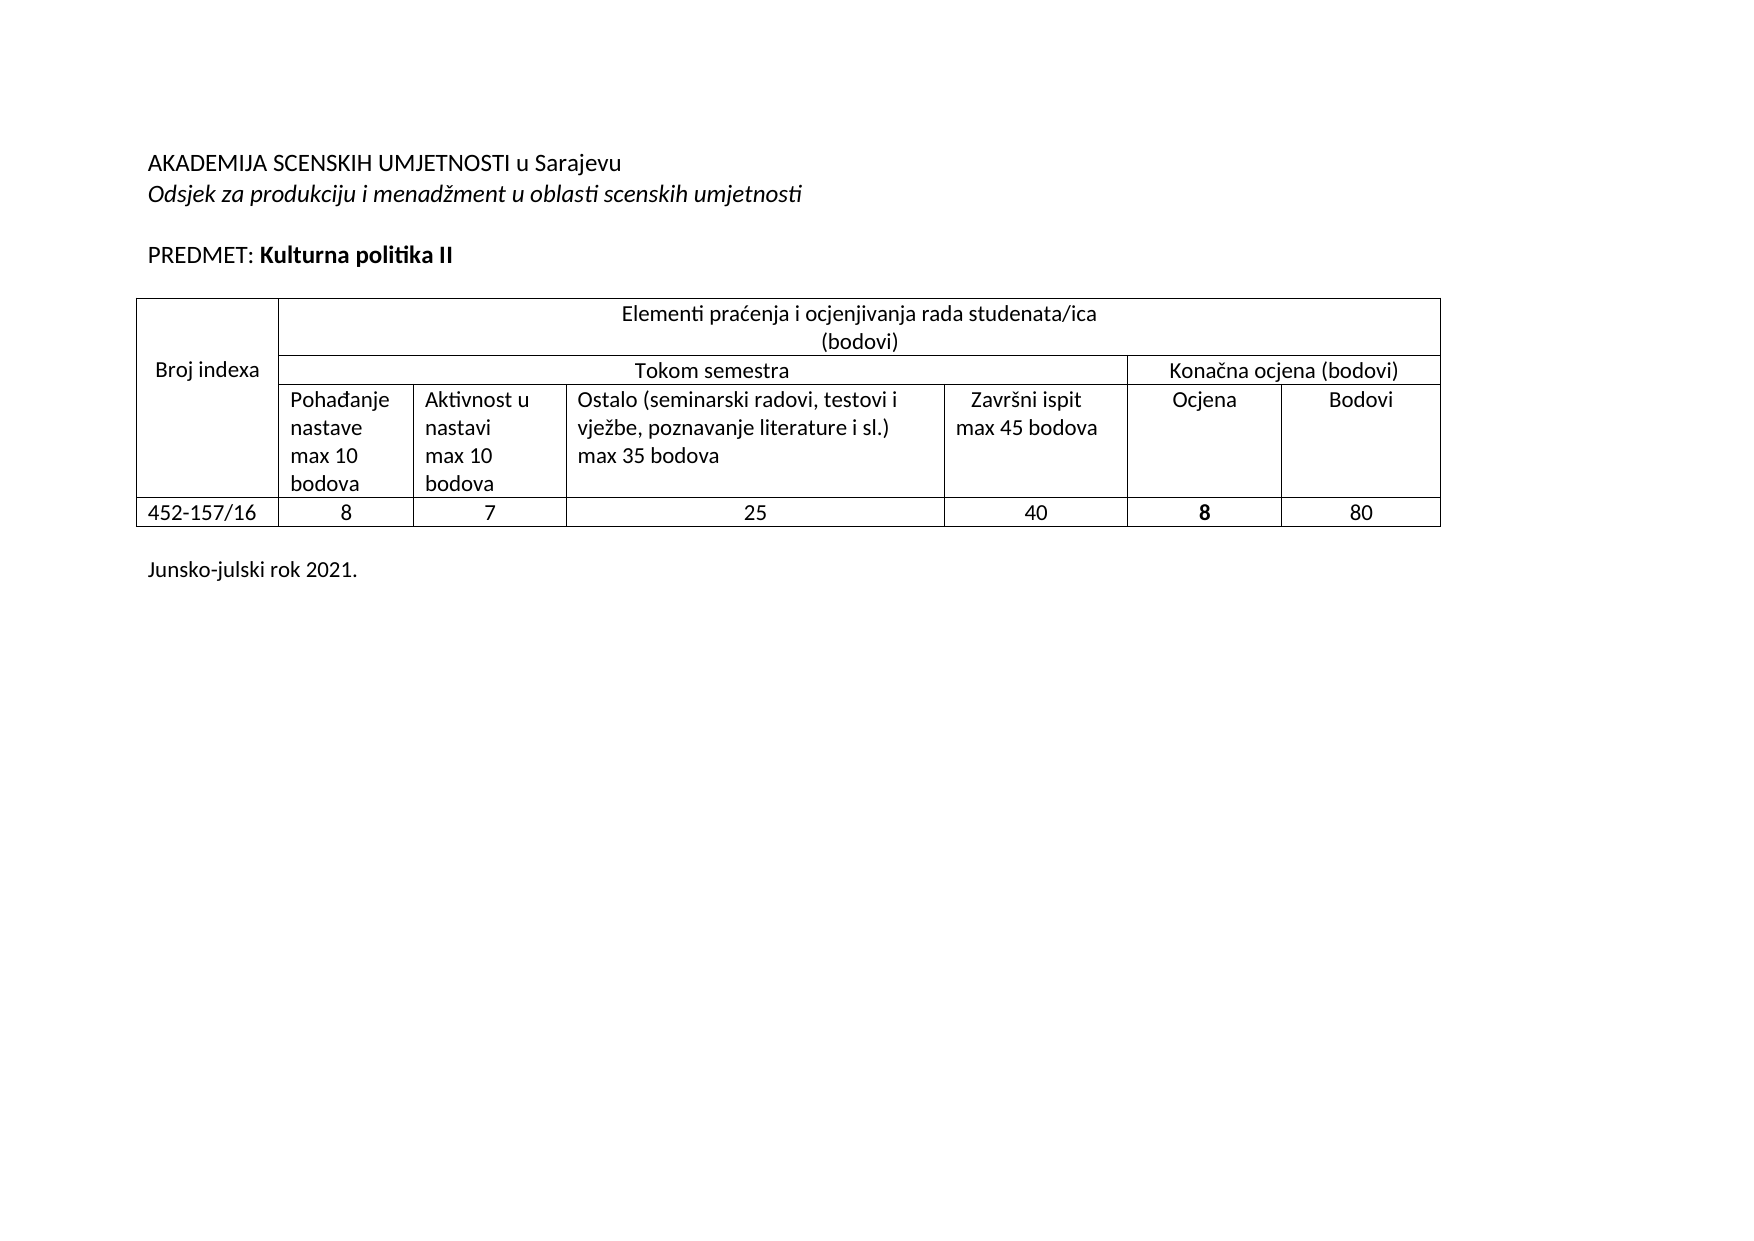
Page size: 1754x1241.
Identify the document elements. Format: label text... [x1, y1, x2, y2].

table_cell 8 [1128, 498, 1281, 526]
table_cell 80 [1282, 498, 1440, 526]
table_cell Aktivnost u nastavi max 10 bodova [414, 385, 566, 497]
text Junsko-julski rok 2021. [148, 555, 1606, 583]
table_header Broj indexa [137, 299, 278, 497]
table_cell 8 [279, 498, 413, 526]
text AKADEMIJA SCENSKIH UMJETNOSTI u Sarajevu [148, 148, 1606, 178]
table_cell 25 [567, 498, 944, 526]
table_cell Konačna ocjena (bodovi) [1128, 356, 1440, 384]
text Odsjek za produkciju i menadžment u oblasti scenskih umjetnosti [148, 178, 1606, 209]
text PREDMET: Kulturna politika II [148, 239, 1606, 270]
table_header Elementi praćenja i ocjenjivanja rada studenata/ica (bodovi) [279, 299, 1440, 355]
table_cell Ocjena [1128, 385, 1281, 497]
table_cell 40 [945, 498, 1127, 526]
table_cell Ostalo (seminarski radovi, testovi i vježbe, poznavanje literature i sl.) max 35 bodova [567, 385, 944, 497]
table_cell Tokom semestra [279, 356, 1127, 384]
table_cell Završni ispit max 45 bodova [945, 385, 1127, 497]
table_cell Bodovi [1282, 385, 1440, 497]
table_cell 7 [414, 498, 566, 526]
table_cell 452-157/16 [137, 498, 278, 526]
table_cell Pohađanje nastave max 10 bodova [279, 385, 413, 497]
